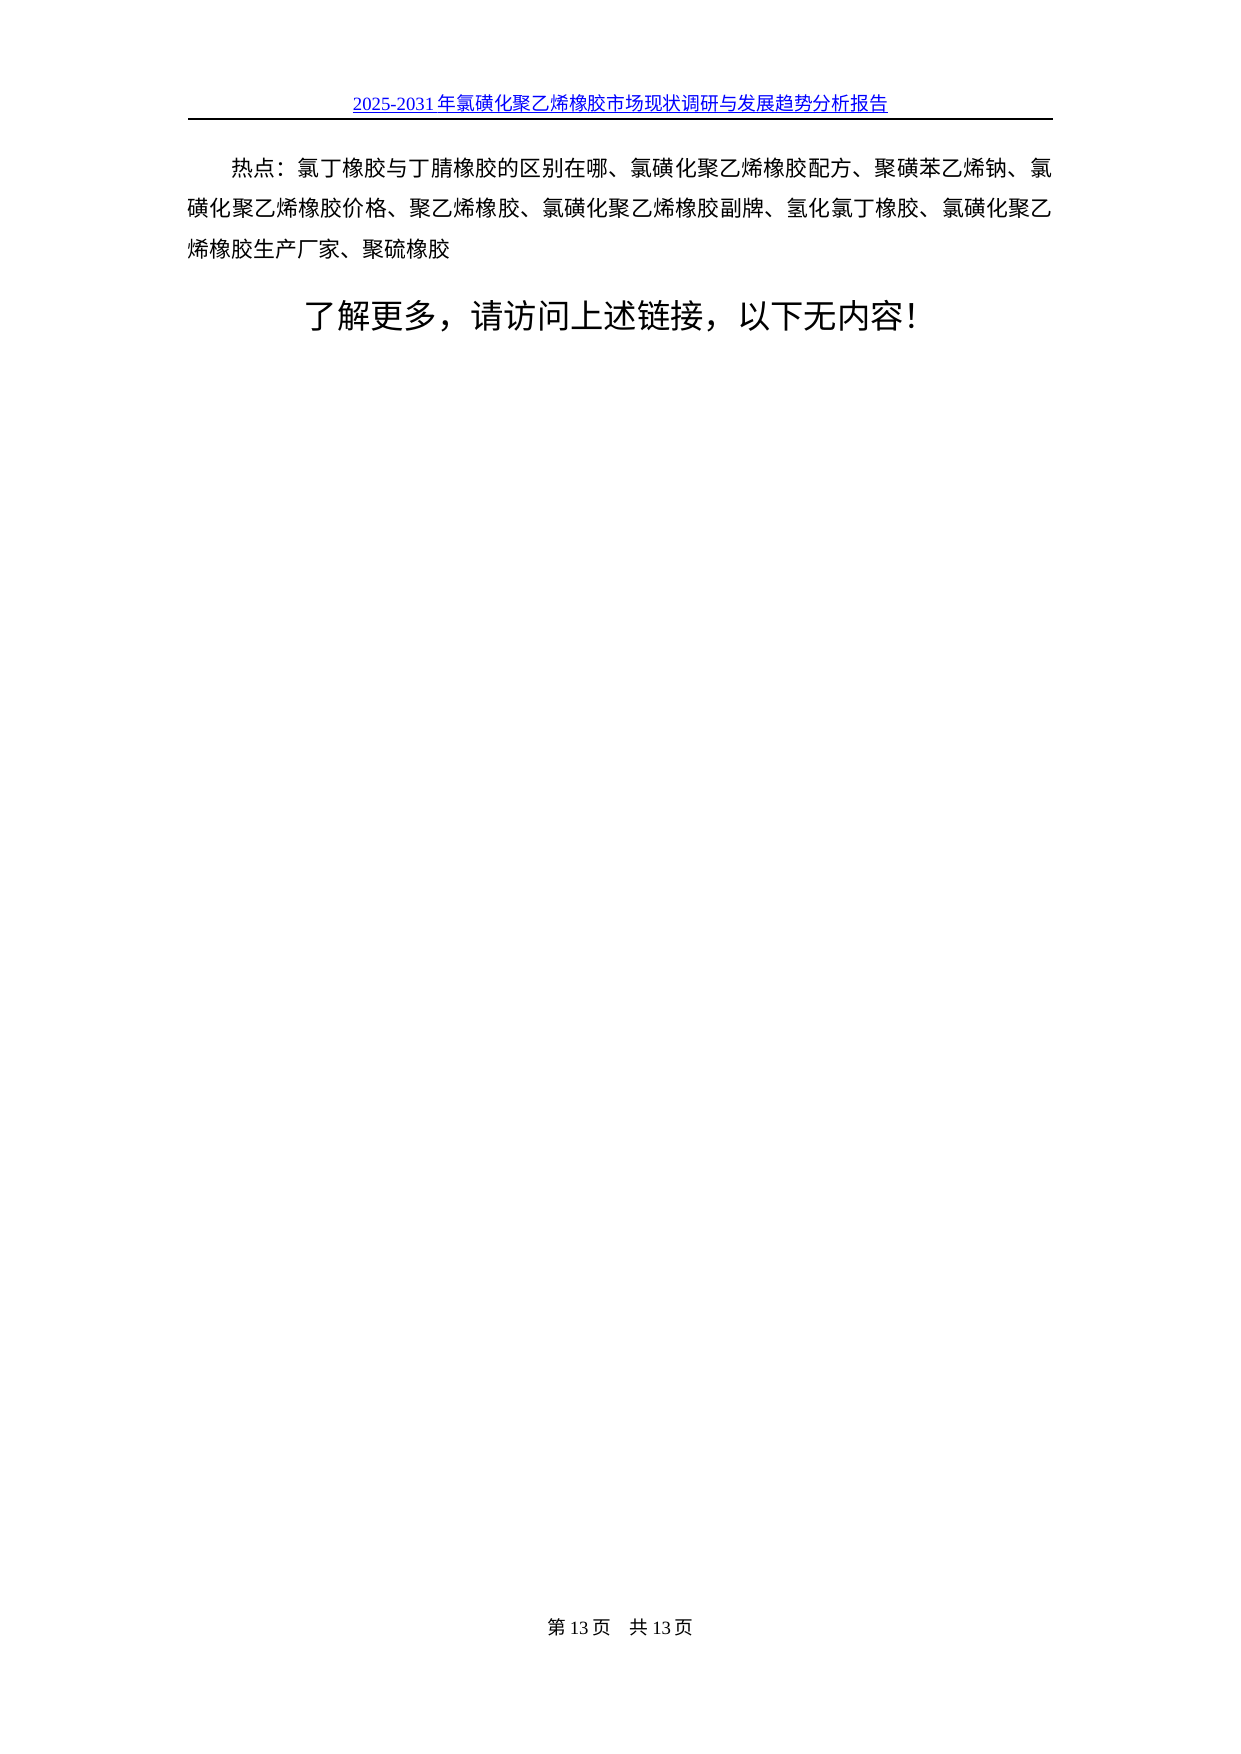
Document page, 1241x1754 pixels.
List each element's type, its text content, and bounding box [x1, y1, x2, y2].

title 了解更多，请访问上述链接，以下无内容！ [187, 282, 1053, 347]
text 热点：氯丁橡胶与丁腈橡胶的区别在哪、氯磺化聚乙烯橡胶配方、聚磺苯乙烯钠、氯磺化聚乙烯橡胶价格、聚乙烯橡胶、氯磺化聚乙烯橡胶副牌、氢化氯丁橡胶、氯磺化聚乙烯橡胶生产厂家、聚硫橡胶 [187, 150, 1053, 264]
